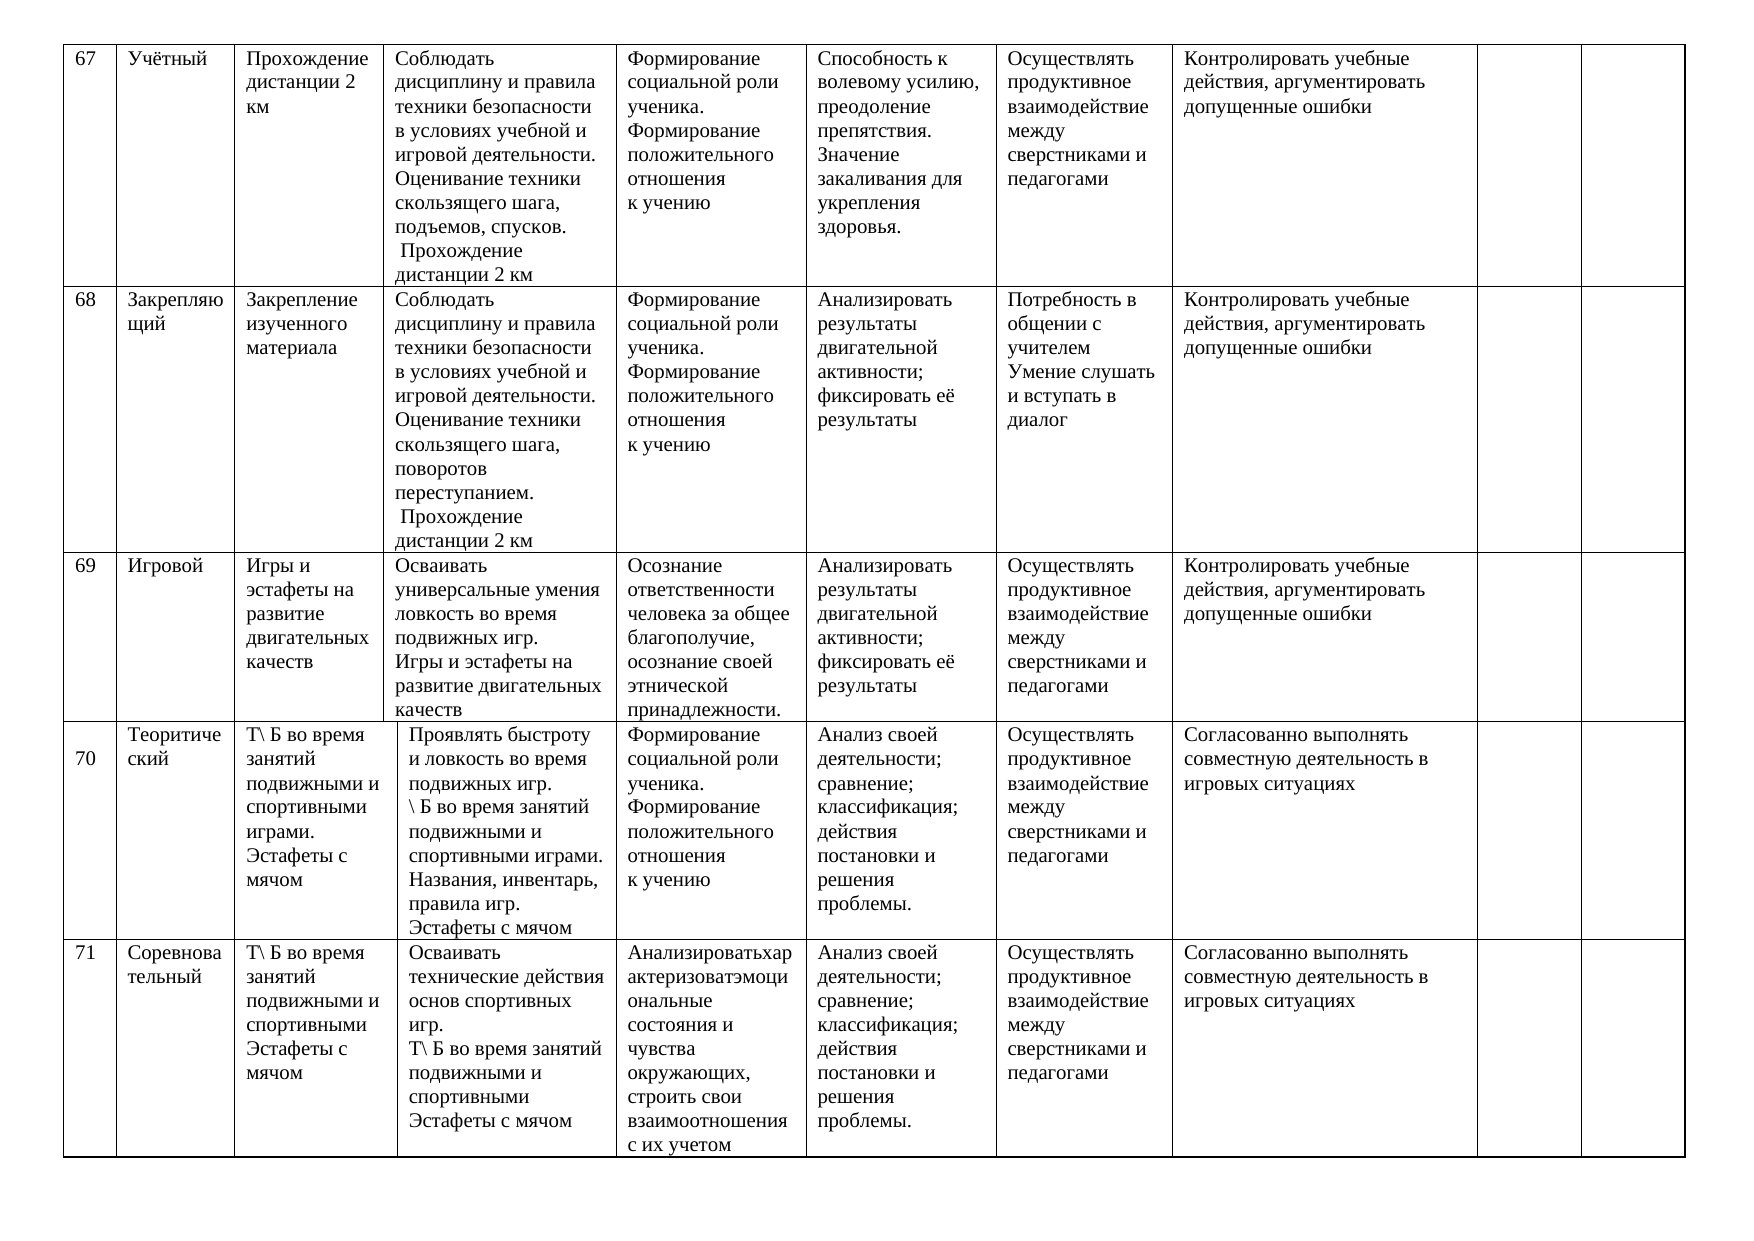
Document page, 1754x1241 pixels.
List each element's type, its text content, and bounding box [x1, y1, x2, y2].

table_cell 71 [64, 940, 116, 1156]
table_cell [1478, 940, 1581, 1156]
table_cell Формирование социальной роли ученика. Формирование положительного отношения к учению [617, 45, 806, 286]
table_cell [1478, 553, 1581, 721]
table_cell Анализ своей деятельности; сравнение; классификация; действия постановки и решения проблемы. [807, 722, 996, 939]
table_cell Формирование социальной роли ученика. Формирование положительного отношения к учению [617, 722, 806, 939]
table_cell 70 [64, 722, 116, 939]
table_cell Контролировать учебные действия, аргументировать допущенные ошибки [1173, 553, 1477, 721]
table_cell Осваивать универсальные умения ловкость во время подвижных игр. Игры и эстафеты на развитие двигательных качеств [384, 553, 616, 721]
table_cell Т\ Б во время занятий подвижными и спортивными Эстафеты с мячом [235, 940, 397, 1156]
table_cell [1582, 722, 1684, 939]
table_cell [1582, 553, 1684, 721]
table_cell [1582, 287, 1684, 552]
table_cell [1478, 287, 1581, 552]
table_cell Теоритический [117, 722, 234, 939]
table_cell Формирование социальной роли ученика. Формирование положительного отношения к учению [617, 287, 806, 552]
table_cell Осуществлять продуктивное взаимодействие между сверстниками и педагогами [997, 553, 1172, 721]
table_cell 67 [64, 45, 116, 286]
table_cell [1478, 45, 1581, 286]
table_cell [1582, 940, 1684, 1156]
table_cell Соблюдать дисциплину и правила техники безопасности в условиях учебной и игровой деятельности. Оценивание техники скользящего шага, подъемов, спусков. Прохождение дистанции 2 км [384, 45, 616, 286]
table_cell Закрепление изученного материала [235, 287, 383, 552]
table_cell Анализироватьхарактеризоватэмоциональные состояния и чувства окружающих, строить свои взаимоотношения с их учетом [617, 940, 806, 1156]
table_cell Анализировать результаты двигательной активности; фиксировать её результаты [807, 287, 996, 552]
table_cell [1173, 940, 1477, 1156]
table_cell Игры и эстафеты на развитие двигательных качеств [235, 553, 383, 721]
table_cell Осваивать технические действия основ спортивных игр. Т\ Б во время занятий подвижными и спортивными Эстафеты с мячом [398, 940, 616, 1156]
table_cell Игровой [117, 553, 234, 721]
table_cell Способность к волевому усилию, преодоление препятствия. Значение закаливания для укрепления здоровья. [807, 45, 996, 286]
table_cell Т\ Б во время занятий подвижными и спортивными играми. Эстафеты с мячом [235, 722, 397, 939]
table_cell Осуществлять продуктивное взаимодействие между сверстниками и педагогами [997, 940, 1172, 1156]
table_cell Закрепляющий [117, 287, 234, 552]
table_cell Осуществлять продуктивное взаимодействие между сверстниками и педагогами [997, 45, 1172, 286]
table_cell Учётный [117, 45, 234, 286]
table_cell Осуществлять продуктивное взаимодействие между сверстниками и педагогами [997, 722, 1172, 939]
table_cell 68 [64, 287, 116, 552]
table_cell Осознание ответственности человека за общее благополучие, осознание своей этнической принадлежности. [617, 553, 806, 721]
table_cell 69 [64, 553, 116, 721]
table_cell Контролировать учебные действия, аргументировать допущенные ошибки [1173, 287, 1477, 552]
table_cell Согласованно выполнять совместную деятельность в игровых ситуациях [1173, 722, 1477, 939]
table_cell [1582, 45, 1684, 286]
table_cell Потребность в общении с учителем Умение слушать и вступать в диалог [997, 287, 1172, 552]
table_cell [807, 940, 996, 1156]
table_cell Проявлять быстроту и ловкость во время подвижных игр. \ Б во время занятий подвижными и спортивными играми. Названия, инвентарь, правила игр. Эстафеты с мячом [398, 722, 616, 939]
table_cell Прохождение дистанции 2 км [235, 45, 383, 286]
table_cell Контролировать учебные действия, аргументировать допущенные ошибки [1173, 45, 1477, 286]
table_cell Соревновательный [117, 940, 234, 1156]
table_cell [1478, 722, 1581, 939]
table_cell Соблюдать дисциплину и правила техники безопасности в условиях учебной и игровой деятельности. Оценивание техники скользящего шага, поворотов переступанием. Прохождение дистанции 2 км [384, 287, 616, 552]
table_cell Анализировать результаты двигательной активности; фиксировать её результаты [807, 553, 996, 721]
